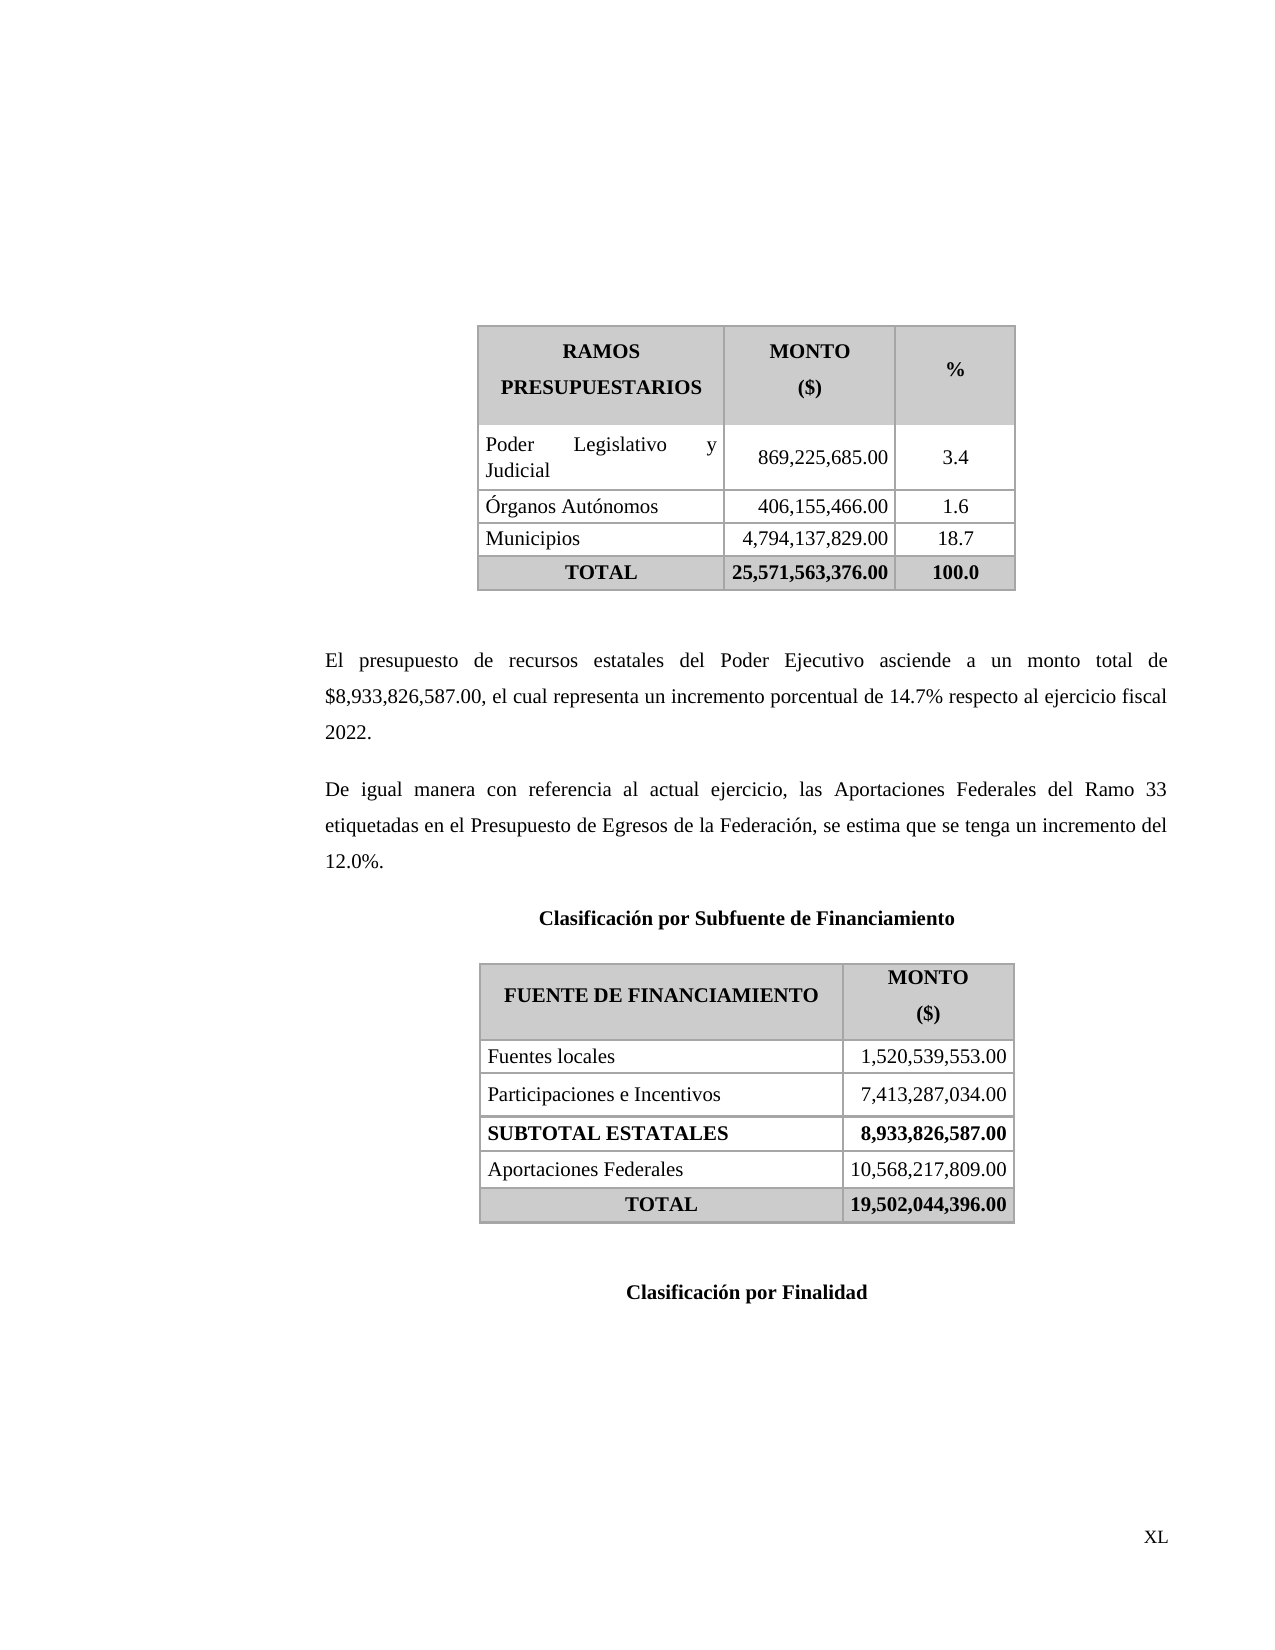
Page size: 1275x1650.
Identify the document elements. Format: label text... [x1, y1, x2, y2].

table_cell Participaciones e Incentivos [481, 1074, 842, 1115]
table_cell Municipios [479, 524, 723, 554]
text El presupuesto de recursos estatales del Poder Ejecutivo asciende a un monto total de $8,933,826,587.00, el cual representa un incremento porcentual de 14.7% respecto al ejercicio fiscal 2022. [325, 648, 1169, 744]
table_cell Aportaciones Federales [481, 1152, 842, 1187]
table_cell 4,794,137,829.00 [725, 524, 894, 554]
table_cell 3.4 [896, 425, 1014, 489]
table_cell 406,155,466.00 [725, 491, 894, 522]
table_cell 100.0 [896, 557, 1014, 589]
text De igual manera con referencia al actual ejercicio, las Aportaciones Federales del Ramo 33 etiquetadas en el Presupuesto de Egresos de la Federación, se estima que se tenga un incremento del 12.0%. [325, 777, 1169, 873]
table_cell TOTAL [481, 1189, 842, 1221]
table_header % [896, 327, 1014, 425]
table_header FUENTE DE FINANCIAMIENTO [481, 965, 842, 1039]
table_cell 18.7 [896, 524, 1014, 554]
table_header MONTO ($) [844, 965, 1013, 1039]
table_cell 869,225,685.00 [725, 425, 894, 489]
table_cell SUBTOTAL ESTATALES [481, 1118, 842, 1150]
table_cell Fuentes locales [481, 1041, 842, 1072]
text Clasificación por Finalidad [325, 1280, 1169, 1304]
table_cell 10,568,217,809.00 [844, 1152, 1013, 1187]
table_header RAMOS PRESUPUESTARIOS [479, 327, 723, 425]
table_cell Órganos Autónomos [479, 491, 723, 522]
table_cell Poder Legislativo y Judicial [479, 425, 723, 489]
table_cell 7,413,287,034.00 [844, 1074, 1013, 1115]
table_cell 25,571,563,376.00 [725, 557, 894, 589]
table_cell 1.6 [896, 491, 1014, 522]
table_cell 8,933,826,587.00 [844, 1118, 1013, 1150]
table_cell 19,502,044,396.00 [844, 1189, 1013, 1221]
text Clasificación por Subfuente de Financiamiento [325, 906, 1169, 930]
table_cell 1,520,539,553.00 [844, 1041, 1013, 1072]
table_cell TOTAL [479, 557, 723, 589]
table_header MONTO ($) [725, 327, 894, 425]
